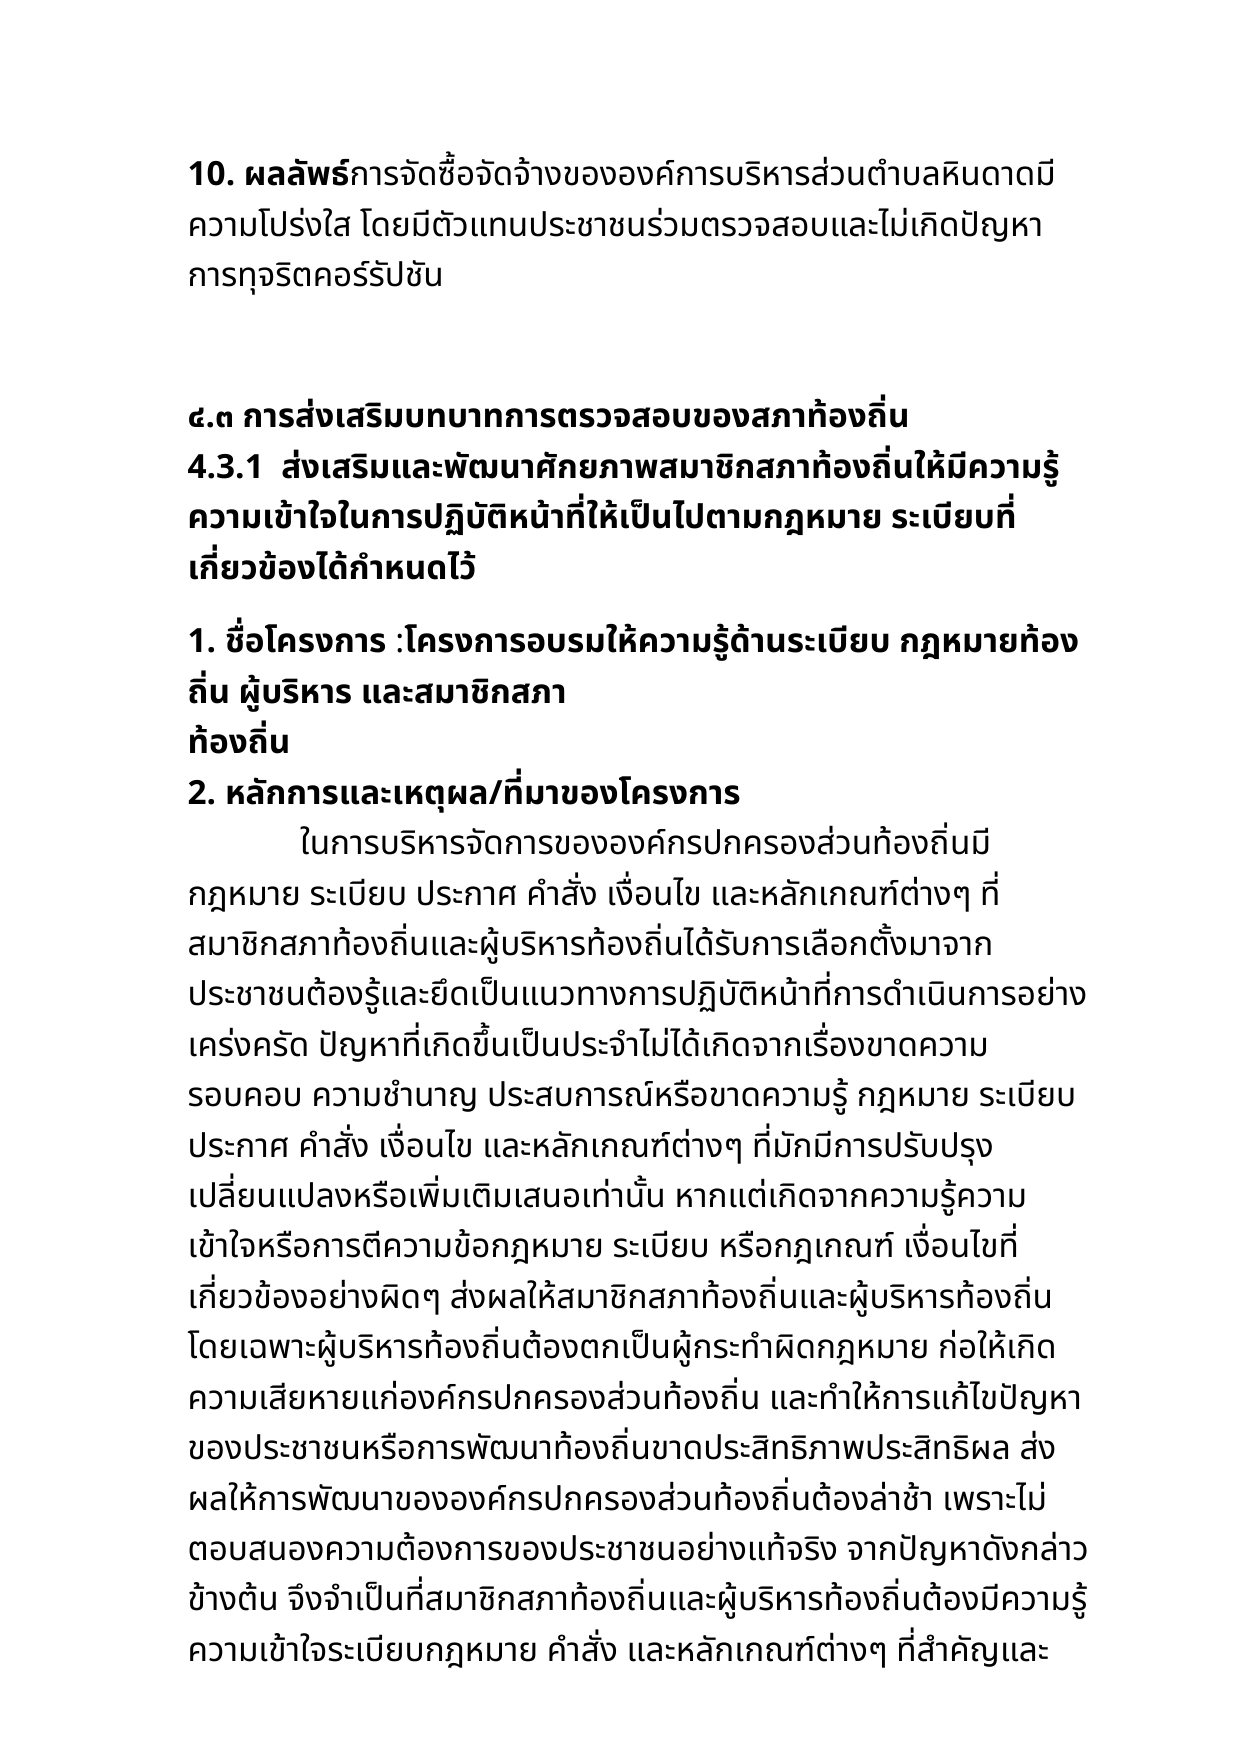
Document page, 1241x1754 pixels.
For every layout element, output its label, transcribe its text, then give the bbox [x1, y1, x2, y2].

text 10. ผลลัพธ์การจัดซื้อจัดจ้างขององค์การบริหารส่วนตำบลหินดาดมีความโปร่งใส โดยมีตัวแทนประชาชนร่วมตรวจสอบและไม่เกิดปัญหาการทุจริตคอร์รัปชัน [187, 150, 1090, 301]
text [187, 819, 1090, 1676]
text ๔.๓ การส่งเสริมบทบาทการตรวจสอบของสภาท้องถิ่น [187, 392, 1090, 443]
text 2. หลักการและเหตุผล/ที่มาของโครงการ [187, 768, 1090, 819]
text 1. ชื่อโครงการ :โครงการอบรมให้ความรู้ด้านระเบียบ กฎหมายท้องถิ่น ผู้บริหาร และสมาชิกสภา [187, 617, 1090, 718]
text ท้องถิ่น [187, 718, 1090, 768]
text 4.3.1 ส่งเสริมและพัฒนาศักยภาพสมาชิกสภาท้องถิ่นให้มีความรู้ ความเข้าใจในการปฏิบัติหน้าที่ให้เป็นไปตามกฎหมาย ระเบียบที่เกี่ยวข้องได้กำหนดไว้ [187, 443, 1090, 594]
